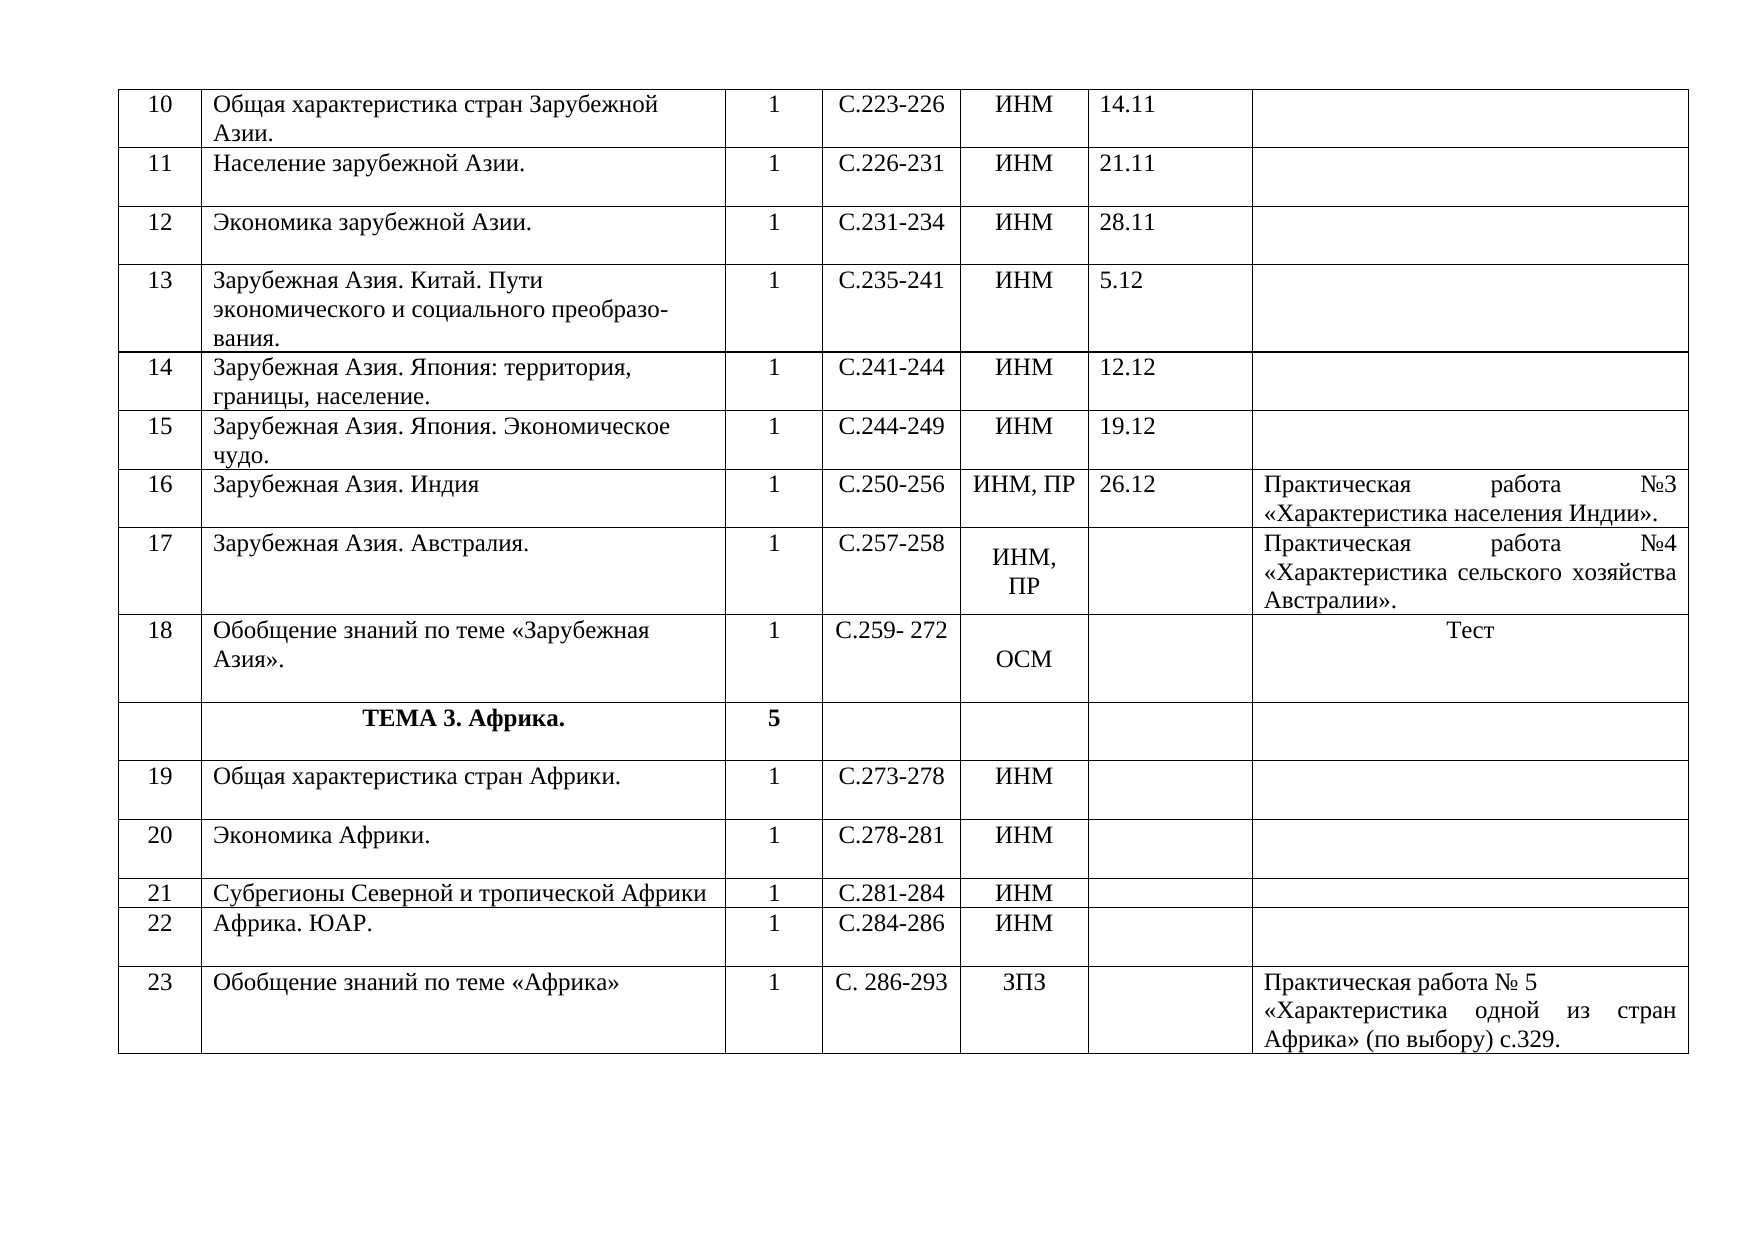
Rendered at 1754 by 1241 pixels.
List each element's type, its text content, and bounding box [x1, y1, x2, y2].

table_cell ИНМ [961, 761, 1088, 819]
table_cell С.278-281 [823, 820, 960, 877]
table_cell [1089, 528, 1252, 614]
table_cell 26.12 [1089, 470, 1252, 527]
table_cell Общая характеристика стран Африки. [202, 761, 725, 819]
table_cell 1 [726, 761, 822, 819]
table_cell 1 [726, 90, 822, 147]
table_cell 1 [726, 353, 822, 410]
table_cell 21.11 [1089, 148, 1252, 206]
table_cell ОСМ [961, 615, 1088, 702]
table_cell 1 [726, 820, 822, 877]
table_cell 1 [726, 879, 822, 907]
table_cell ИНМ [961, 148, 1088, 206]
table_cell С.235-241 [823, 265, 960, 351]
table_cell 19 [119, 761, 201, 819]
table_cell Экономика Африки. [202, 820, 725, 877]
table_cell 1 [726, 528, 822, 614]
table_cell Практическая работа №3 «Характеристика населения Индии». [1253, 470, 1688, 527]
table_cell 1 [726, 967, 822, 1053]
table_cell [1253, 879, 1688, 907]
table_cell 16 [119, 470, 201, 527]
table_cell ИНМ [961, 820, 1088, 877]
table_cell Субрегионы Северной и тропической Африки [202, 879, 725, 907]
table_cell 12.12 [1089, 353, 1252, 410]
table_cell ИНМ [961, 207, 1088, 264]
table_cell Тест [1253, 615, 1688, 702]
table_cell С.284-286 [823, 908, 960, 966]
table_cell ИНМ [961, 265, 1088, 351]
table_cell 1 [726, 265, 822, 351]
table_cell 10 [119, 90, 201, 147]
table_cell [1253, 411, 1688, 468]
table_cell 23 [119, 967, 201, 1053]
table_cell [1089, 908, 1252, 966]
table_cell 28.11 [1089, 207, 1252, 264]
table_cell [1253, 908, 1688, 966]
table_cell С.226-231 [823, 148, 960, 206]
table_cell ИНМ, ПР [961, 528, 1088, 614]
table_cell 19.12 [1089, 411, 1252, 468]
table_cell [1089, 703, 1252, 760]
table_cell 1 [726, 148, 822, 206]
table_cell С.250-256 [823, 470, 960, 527]
table_cell С.257-258 [823, 528, 960, 614]
table_cell Зарубежная Азия. Индия [202, 470, 725, 527]
table_cell [1253, 703, 1688, 760]
table_cell 15 [119, 411, 201, 468]
table_cell С.241-244 [823, 353, 960, 410]
table_cell ИНМ, ПР [961, 470, 1088, 527]
table_cell С.273-278 [823, 761, 960, 819]
table_cell 1 [726, 411, 822, 468]
table_cell С.223-226 [823, 90, 960, 147]
table_cell [961, 703, 1088, 760]
table_cell Население зарубежной Азии. [202, 148, 725, 206]
table_cell ИНМ [961, 411, 1088, 468]
table_cell Зарубежная Азия. Китай. Пути экономического и социального преобразования. [202, 265, 725, 351]
table_cell [1253, 148, 1688, 206]
table_cell ИНМ [961, 90, 1088, 147]
table_cell [1089, 761, 1252, 819]
table_cell 14 [119, 353, 201, 410]
table_cell Общая характеристика стран Зарубежной Азии. [202, 90, 725, 147]
table_cell 1 [726, 470, 822, 527]
table_cell [1253, 90, 1688, 147]
table_cell ИНМ [961, 908, 1088, 966]
table_cell Обобщение знаний по теме «Зарубежная Азия». [202, 615, 725, 702]
table_cell [1089, 879, 1252, 907]
table_cell 12 [119, 207, 201, 264]
table_cell [1253, 820, 1688, 877]
table_cell С.281-284 [823, 879, 960, 907]
table_cell 5.12 [1089, 265, 1252, 351]
table_cell [1253, 265, 1688, 351]
table_cell Зарубежная Азия. Япония. Экономическое чудо. [202, 411, 725, 468]
table_cell 13 [119, 265, 201, 351]
table_cell Практическая работа №4 «Характеристика сельского хозяйства Австралии». [1253, 528, 1688, 614]
table_cell [1089, 967, 1252, 1053]
table_cell Обобщение знаний по теме «Африка» [202, 967, 725, 1053]
table_cell ИНМ [961, 879, 1088, 907]
table_cell [119, 703, 201, 760]
table_cell 1 [726, 207, 822, 264]
table_cell 1 [726, 615, 822, 702]
table_cell 22 [119, 908, 201, 966]
table_cell 5 [726, 703, 822, 760]
table_cell ЗПЗ [961, 967, 1088, 1053]
table_cell [1089, 820, 1252, 877]
table_cell 11 [119, 148, 201, 206]
table_cell 17 [119, 528, 201, 614]
table_cell [1253, 353, 1688, 410]
table_cell Экономика зарубежной Азии. [202, 207, 725, 264]
table_cell Практическая работа № 5 «Характеристика одной из стран Африка» (по выбору) с.329. [1253, 967, 1688, 1053]
table_cell [1089, 615, 1252, 702]
table_cell С.259- 272 [823, 615, 960, 702]
table_cell 1 [726, 908, 822, 966]
table_cell Африка. ЮАР. [202, 908, 725, 966]
table_cell С.244-249 [823, 411, 960, 468]
table_cell 21 [119, 879, 201, 907]
table_cell 14.11 [1089, 90, 1252, 147]
table_cell Зарубежная Азия. Япония: территория, границы, население. [202, 353, 725, 410]
table_cell ИНМ [961, 353, 1088, 410]
table_cell [1253, 761, 1688, 819]
table_cell [1253, 207, 1688, 264]
table_cell ТЕМА 3. Африка. [202, 703, 725, 760]
table_cell С.231-234 [823, 207, 960, 264]
table_cell С. 286-293 [823, 967, 960, 1053]
table_cell [823, 703, 960, 760]
table_cell 18 [119, 615, 201, 702]
table_cell Зарубежная Азия. Австралия. [202, 528, 725, 614]
table_cell 20 [119, 820, 201, 877]
